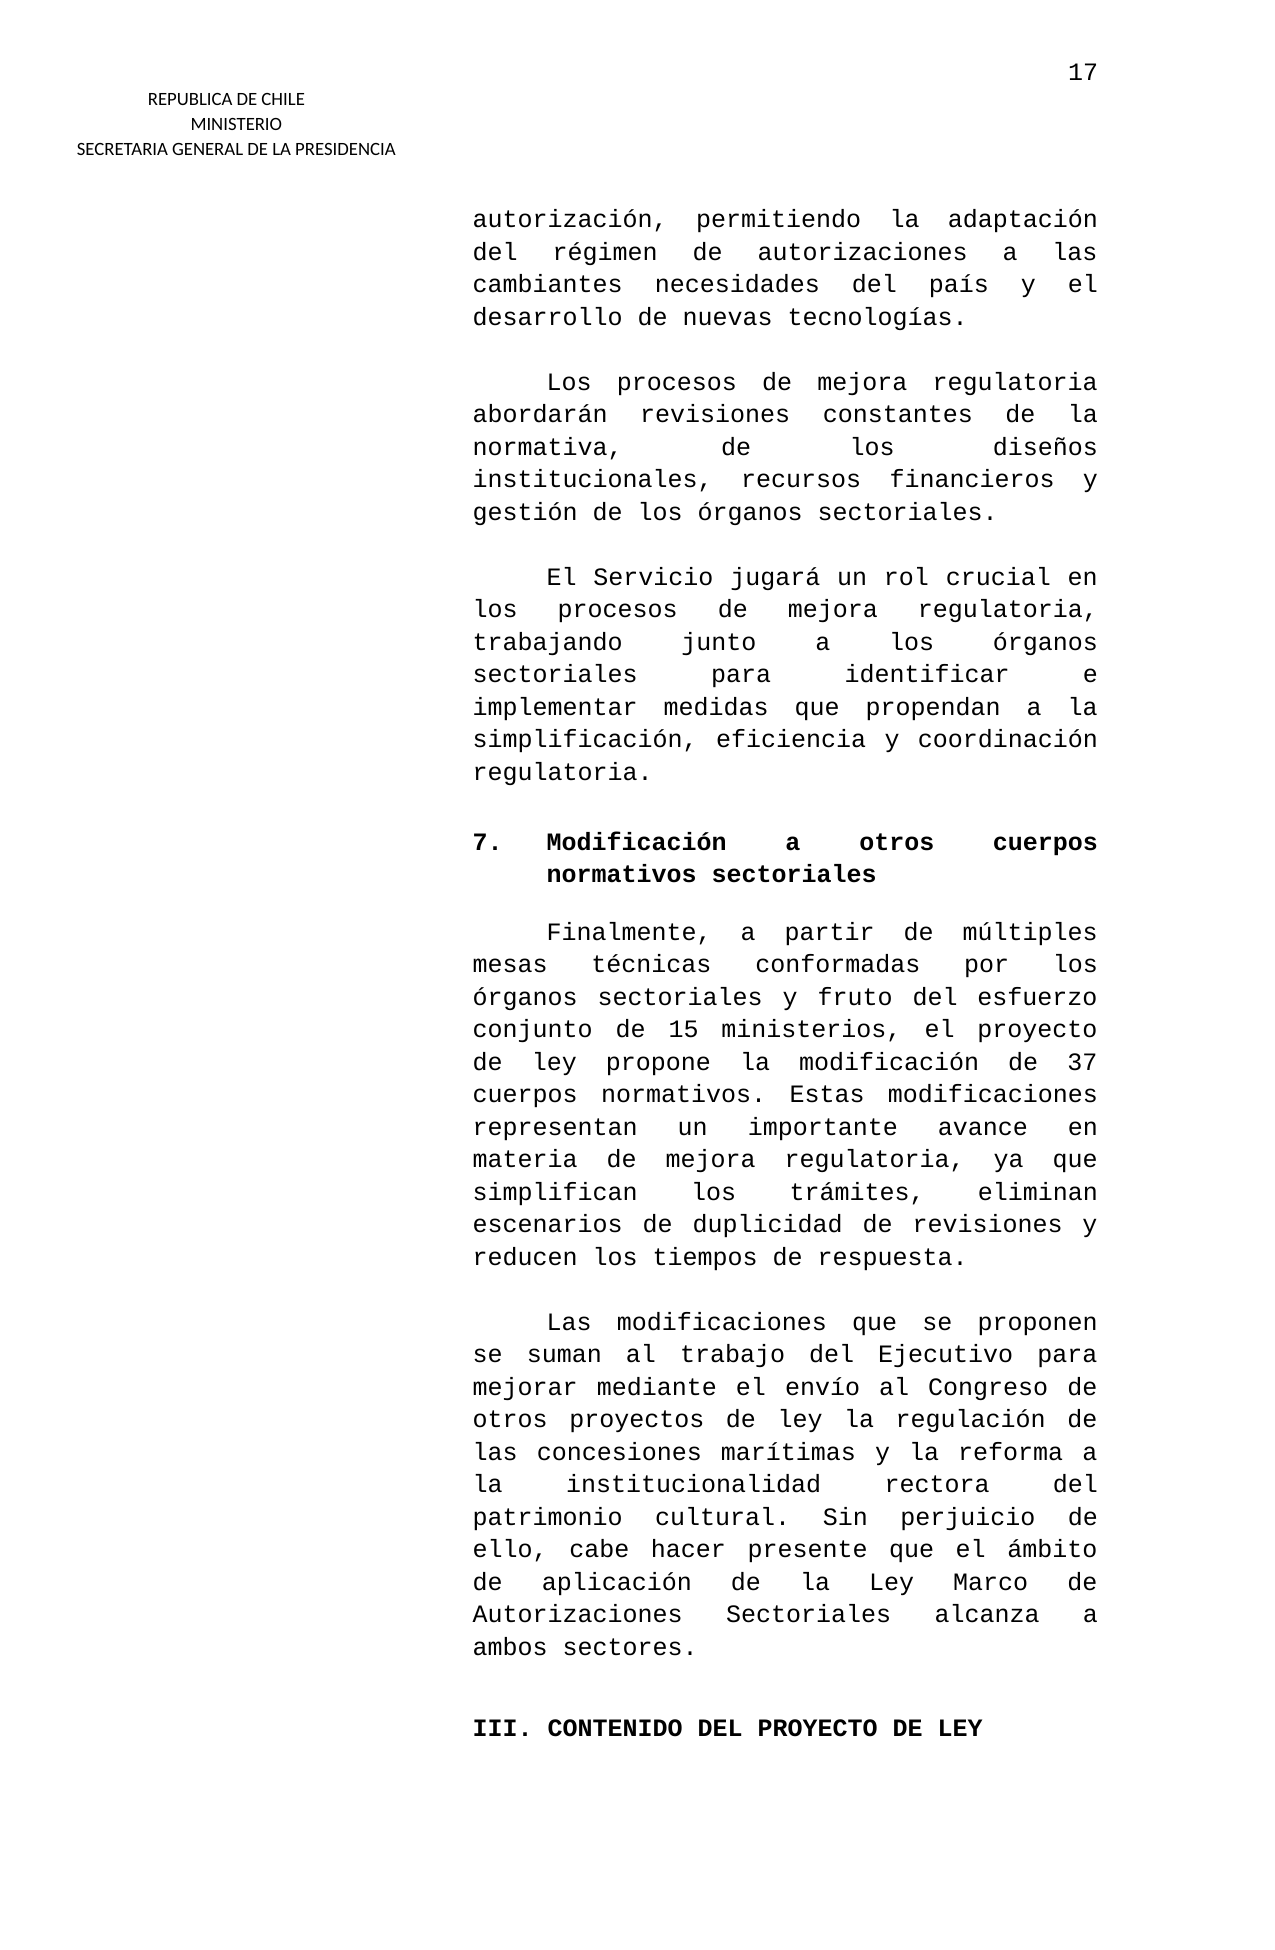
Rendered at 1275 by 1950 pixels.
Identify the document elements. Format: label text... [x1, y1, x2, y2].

text Las modificaciones que se proponen se suman al trabajo del Ejecutivo para mejorar mediante el envío al Congreso de otros proyectos de ley la regulación de las concesiones marítimas y la reforma a la institucionalidad rectora del patrimonio cultural. Sin perjuicio de ello, cabe hacer presente que el ámbito de aplicación de la Ley Marco de Autorizaciones Sectoriales alcanza a ambos sectores. [472, 1309, 1098, 1663]
list El Servicio jugará un rol crucial en los procesos de mejora regulatoria, trabajando junto a los órganos sectoriales para identificar e implementar medidas que propendan a la simplificación, eficiencia y coordinación regulatoria. [472, 564, 1098, 788]
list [472, 207, 1098, 333]
list CONTENIDO DEL PROYECTO DE LEY [472, 1716, 1098, 1744]
text Finalmente, a partir de múltiples mesas técnicas conformadas por los órganos sectoriales y fruto del esfuerzo conjunto de 15 ministerios, el proyecto de ley propone la modificación de 37 cuerpos normativos. Estas modificaciones representan un importante avance en materia de mejora regulatoria, ya que simplifican los trámites, eliminan escenarios de duplicidad de revisiones y reducen los tiempos de respuesta. [472, 919, 1098, 1273]
subtitle Modificación a otros cuerpos normativos sectoriales [472, 829, 1098, 890]
list Los procesos de mejora regulatoria abordarán revisiones constantes de la normativa, de los diseños institucionales, recursos financieros y gestión de los órganos sectoriales. [472, 369, 1098, 528]
